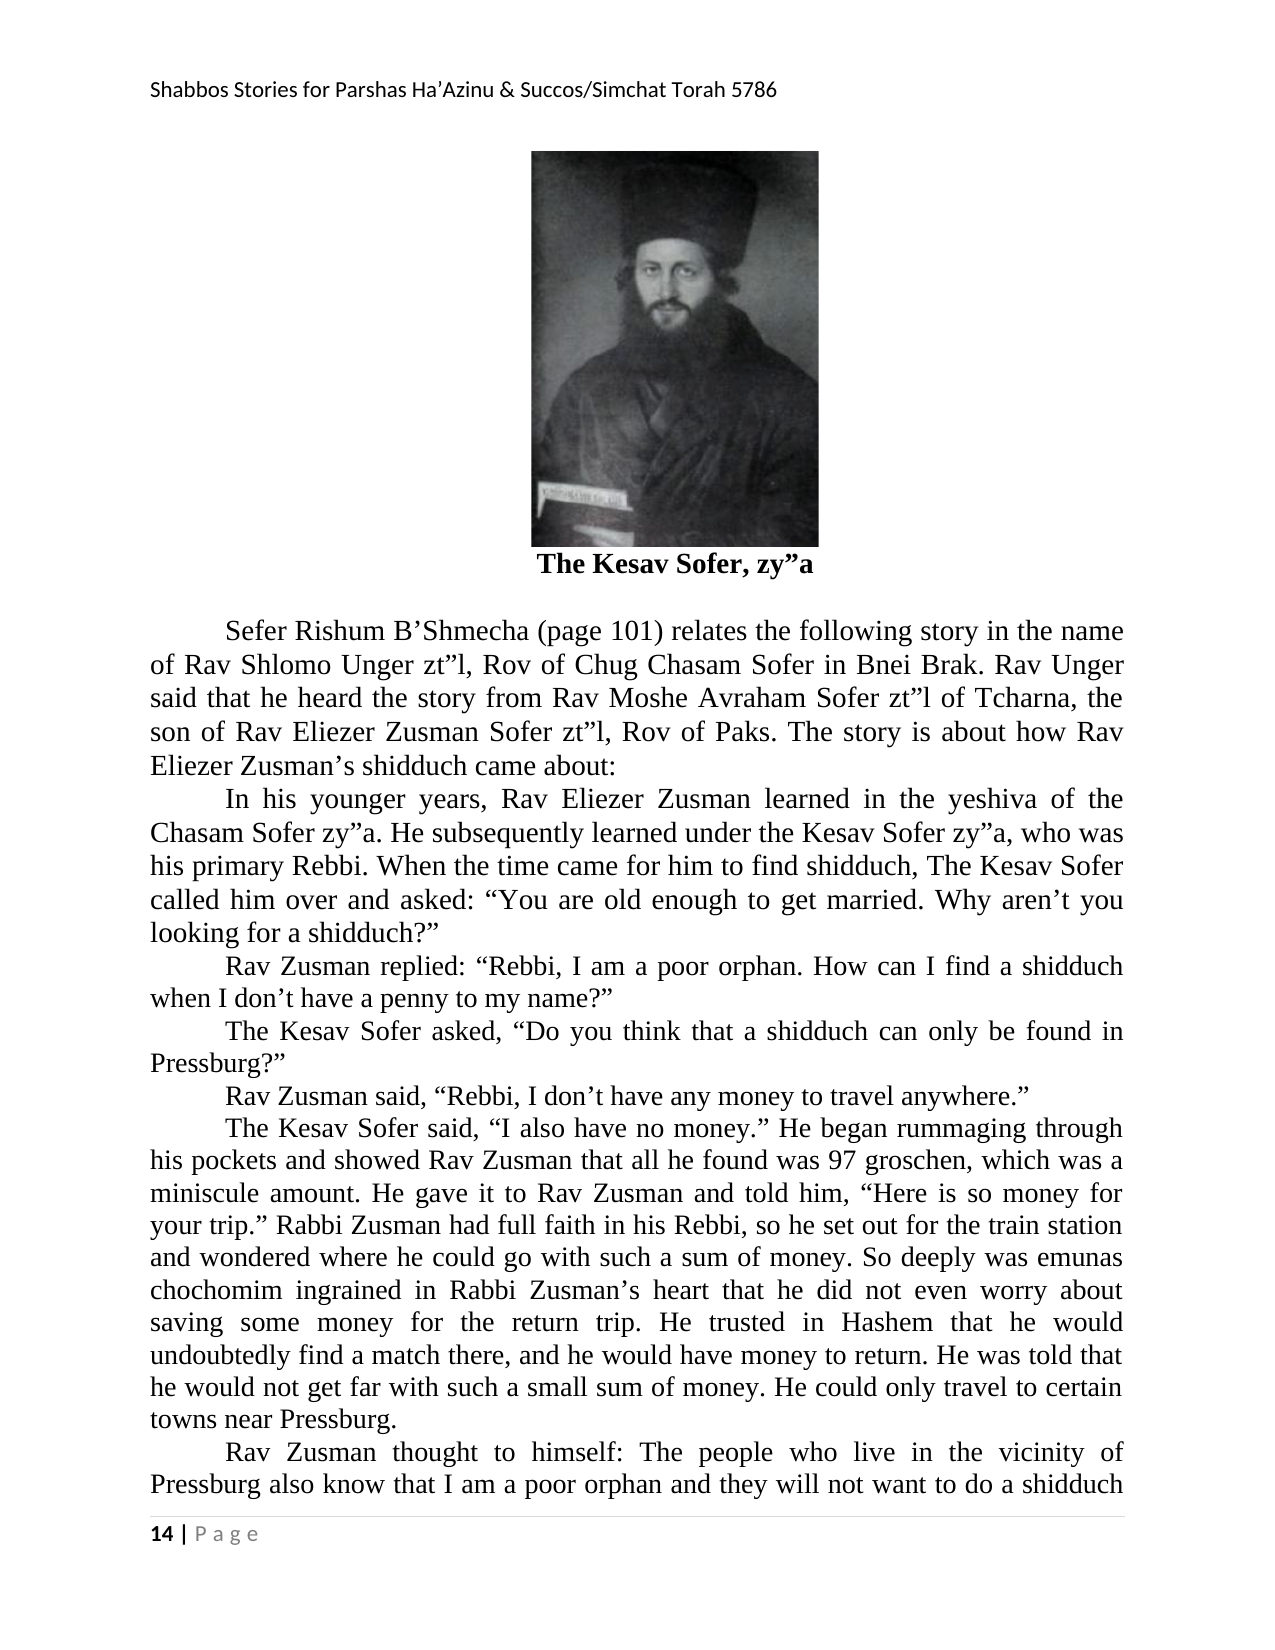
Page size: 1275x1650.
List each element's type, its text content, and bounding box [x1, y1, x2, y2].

text The Kesav Sofer asked, “Do you think that a shidduch can only be found in Pressburg?” [150, 1014, 1125, 1078]
text In his younger years, Rav Eliezer Zusman learned in the yeshiva of the Chasam Sofer zy”a. He subsequently learned under the Kesav Sofer zy”a, who was his primary Rebbi. When the time came for him to find shidduch, The Kesav Sofer called him over and asked: “You are old enough to get married. Why aren’t you looking for a shidduch?” [150, 781, 1125, 949]
text Rav Zusman replied: “Rebbi, I am a poor orphan. How can I find a shidduch when I don’t have a penny to my name?” [150, 949, 1125, 1014]
text Rav Zusman said, “Rebbi, I don’t have any money to travel anywhere.” [150, 1078, 1125, 1111]
text The Kesav Sofer said, “I also have no money.” He began rummaging through his pockets and showed Rav Zusman that all he found was 97 groschen, which was a miniscule amount. He gave it to Rav Zusman and told him, “Here is so money for your trip.” Rabbi Zusman had full faith in his Rebbi, so he set out for the train station and wondered where he could go with such a sum of money. So deeply was emunas chochomim ingrained in Rabbi Zusman’s heart that he did not even worry about saving some money for the return trip. He trusted in Hashem that he would undoubtedly find a match there, and he would have money to return. He was told that he would not get far with such a small sum of money. He could only travel to certain towns near Pressburg. [150, 1111, 1125, 1435]
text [150, 1435, 1125, 1500]
text The Kesav Sofer, zy”a [150, 546, 1125, 580]
text Sefer Rishum B’Shmecha (page 101) relates the following story in the name of Rav Shlomo Unger zt”l, Rov of Chug Chasam Sofer in Bnei Brak. Rav Unger said that he heard the story from Rav Moshe Avraham Sofer zt”l of Tcharna, the son of Rav Eliezer Zusman Sofer zt”l, Rov of Paks. The story is about how Rav Eliezer Zusman’s shidduch came about: [150, 613, 1125, 781]
picture [531, 150, 819, 547]
